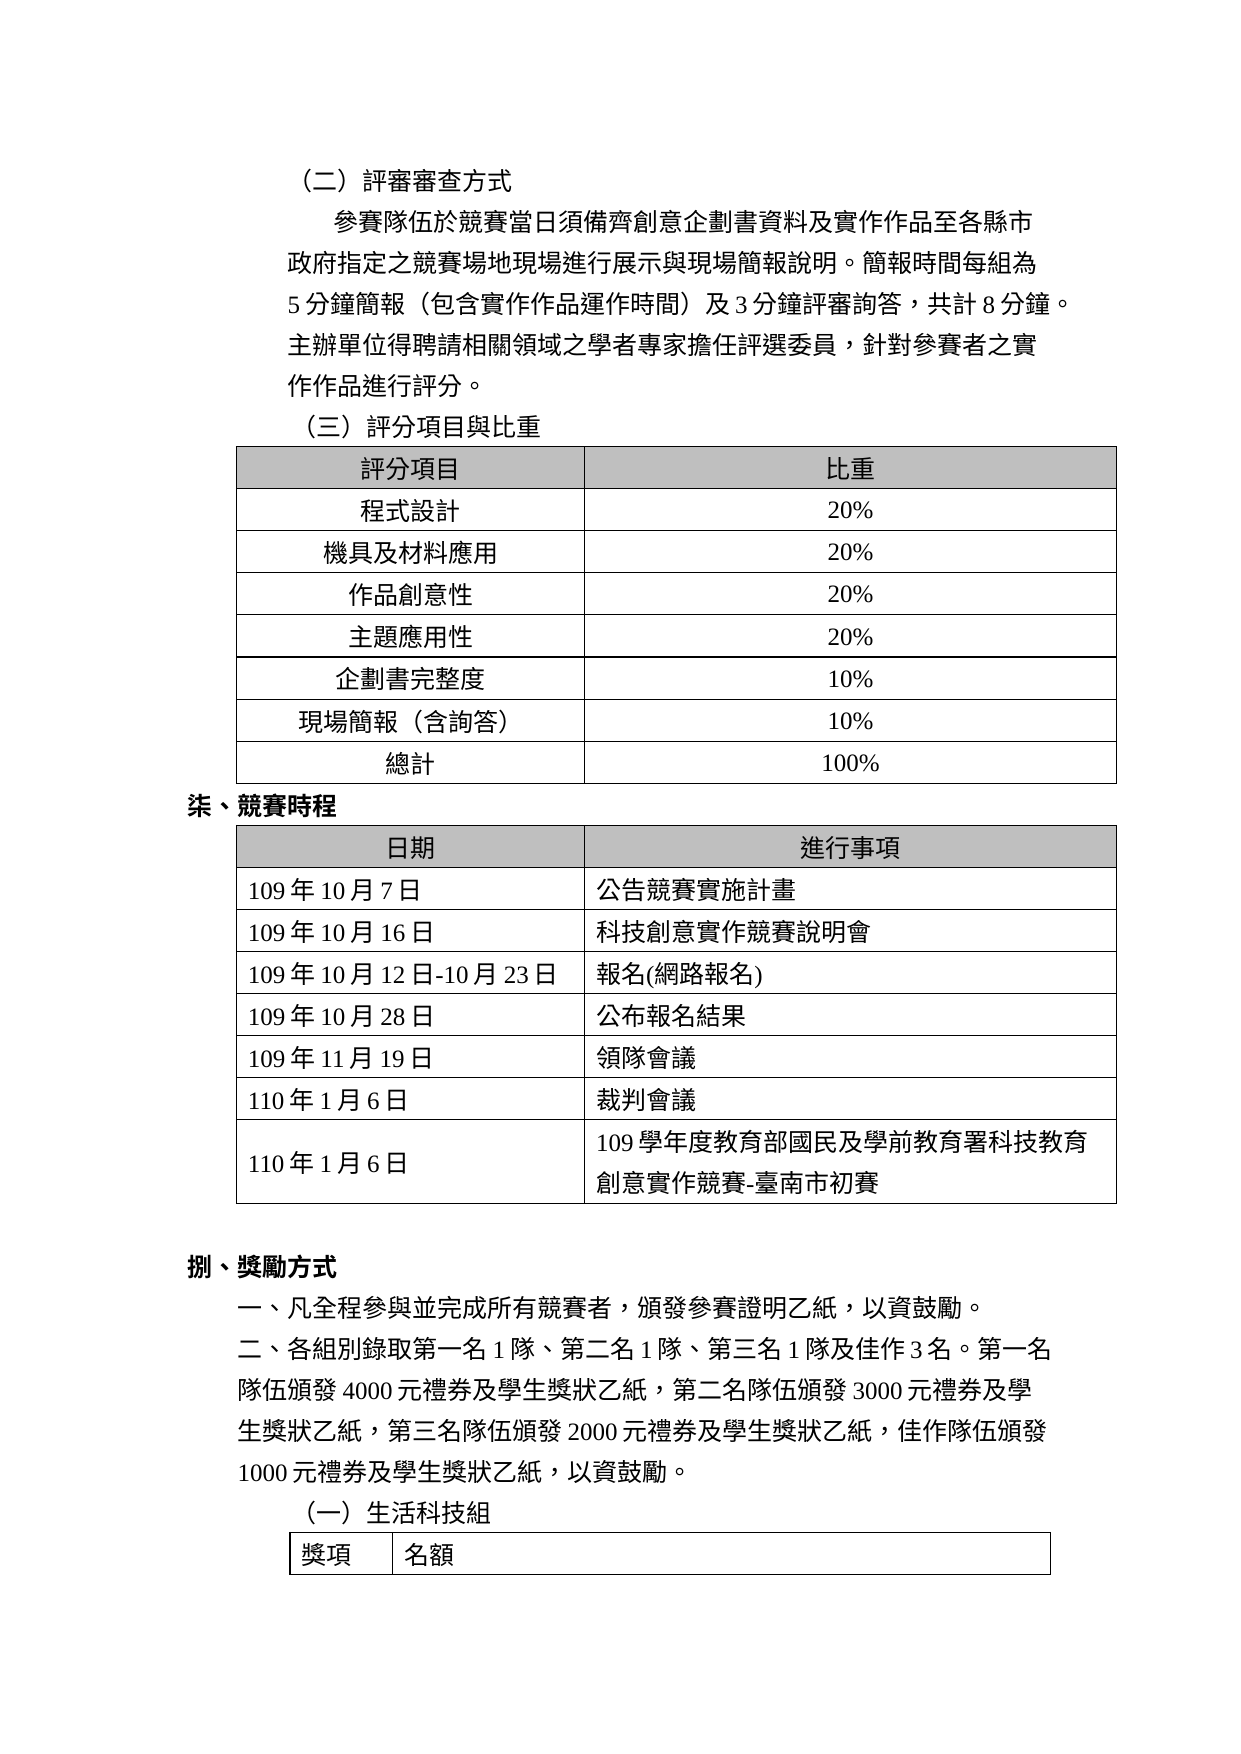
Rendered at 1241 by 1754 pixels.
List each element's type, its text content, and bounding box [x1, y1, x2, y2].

table_cell 110年1月6日 [237, 1120, 584, 1202]
table_cell 20% [585, 573, 1116, 614]
text 參賽隊伍於競賽當日須備齊創意企劃書資料及實作作品至各縣市政府指定之競賽場地現場進行展示與現場簡報說明。簡報時間每組為5分鐘簡報（包含實作作品運作時間）及3分鐘評審詢答，共計8分鐘。主辦單位得聘請相關領域之學者專家擔任評選委員，針對參賽者之實作作品進行評分。 [287, 200, 1053, 405]
table_cell 109學年度教育部國民及學前教育署科技教育創意實作競賽-臺南市初賽 [585, 1120, 1116, 1202]
text 柒、競賽時程 [187, 784, 1053, 825]
table_cell 100% [585, 742, 1116, 783]
table_cell 20% [585, 531, 1116, 572]
table_header 比重 [585, 447, 1116, 488]
table_cell 報名(網路報名) [585, 952, 1116, 993]
table_cell 公布報名結果 [585, 994, 1116, 1035]
table_header 名額 [393, 1533, 1050, 1574]
table_header 獎項 [291, 1533, 392, 1574]
table_cell 機具及材料應用 [237, 531, 584, 572]
table_cell 領隊會議 [585, 1036, 1116, 1077]
table_cell 公告競賽實施計畫 [585, 868, 1116, 909]
text 一、凡全程參與並完成所有競賽者，頒發參賽證明乙紙，以資鼓勵。 [187, 1286, 1053, 1327]
text 二、各組別錄取第一名1隊、第二名1隊、第三名1隊及佳作3名。第一名隊伍頒發4000元禮券及學生獎狀乙紙，第二名隊伍頒發3000元禮券及學生獎狀乙紙，第三名隊伍頒發2000元禮券及學生獎狀乙紙，佳作隊伍頒發1000元禮券及學生獎狀乙紙，以資鼓勵。 [237, 1327, 1053, 1491]
table_cell 10% [585, 700, 1116, 741]
table_cell 程式設計 [237, 489, 584, 530]
table_cell 110年1月6日 [237, 1078, 584, 1119]
table_cell 109年10月7日 [237, 868, 584, 909]
table_cell 主題應用性 [237, 615, 584, 656]
table_header 日期 [237, 826, 584, 867]
table_cell 總計 [237, 742, 584, 783]
text 捌、獎勵方式 [187, 1244, 1053, 1286]
table_header 進行事項 [585, 826, 1116, 867]
table_header 評分項目 [237, 447, 584, 488]
table_cell 現場簡報（含詢答） [237, 700, 584, 741]
table_cell 20% [585, 489, 1116, 530]
table_cell 20% [585, 615, 1116, 656]
table_cell 科技創意實作競賽說明會 [585, 910, 1116, 951]
text （二）評審審查方式 [237, 159, 1053, 200]
table_cell 109年11月19日 [237, 1036, 584, 1077]
table_cell 企劃書完整度 [237, 658, 584, 698]
table_cell 作品創意性 [237, 573, 584, 614]
table_cell 10% [585, 658, 1116, 698]
table_cell 109年10月12日-10月23日 [237, 952, 584, 993]
text （三）評分項目與比重 [291, 405, 1053, 446]
table_cell 109年10月16日 [237, 910, 584, 951]
table_cell 裁判會議 [585, 1078, 1116, 1119]
table_cell 109年10月28日 [237, 994, 584, 1035]
text （一）生活科技組 [291, 1491, 1053, 1532]
